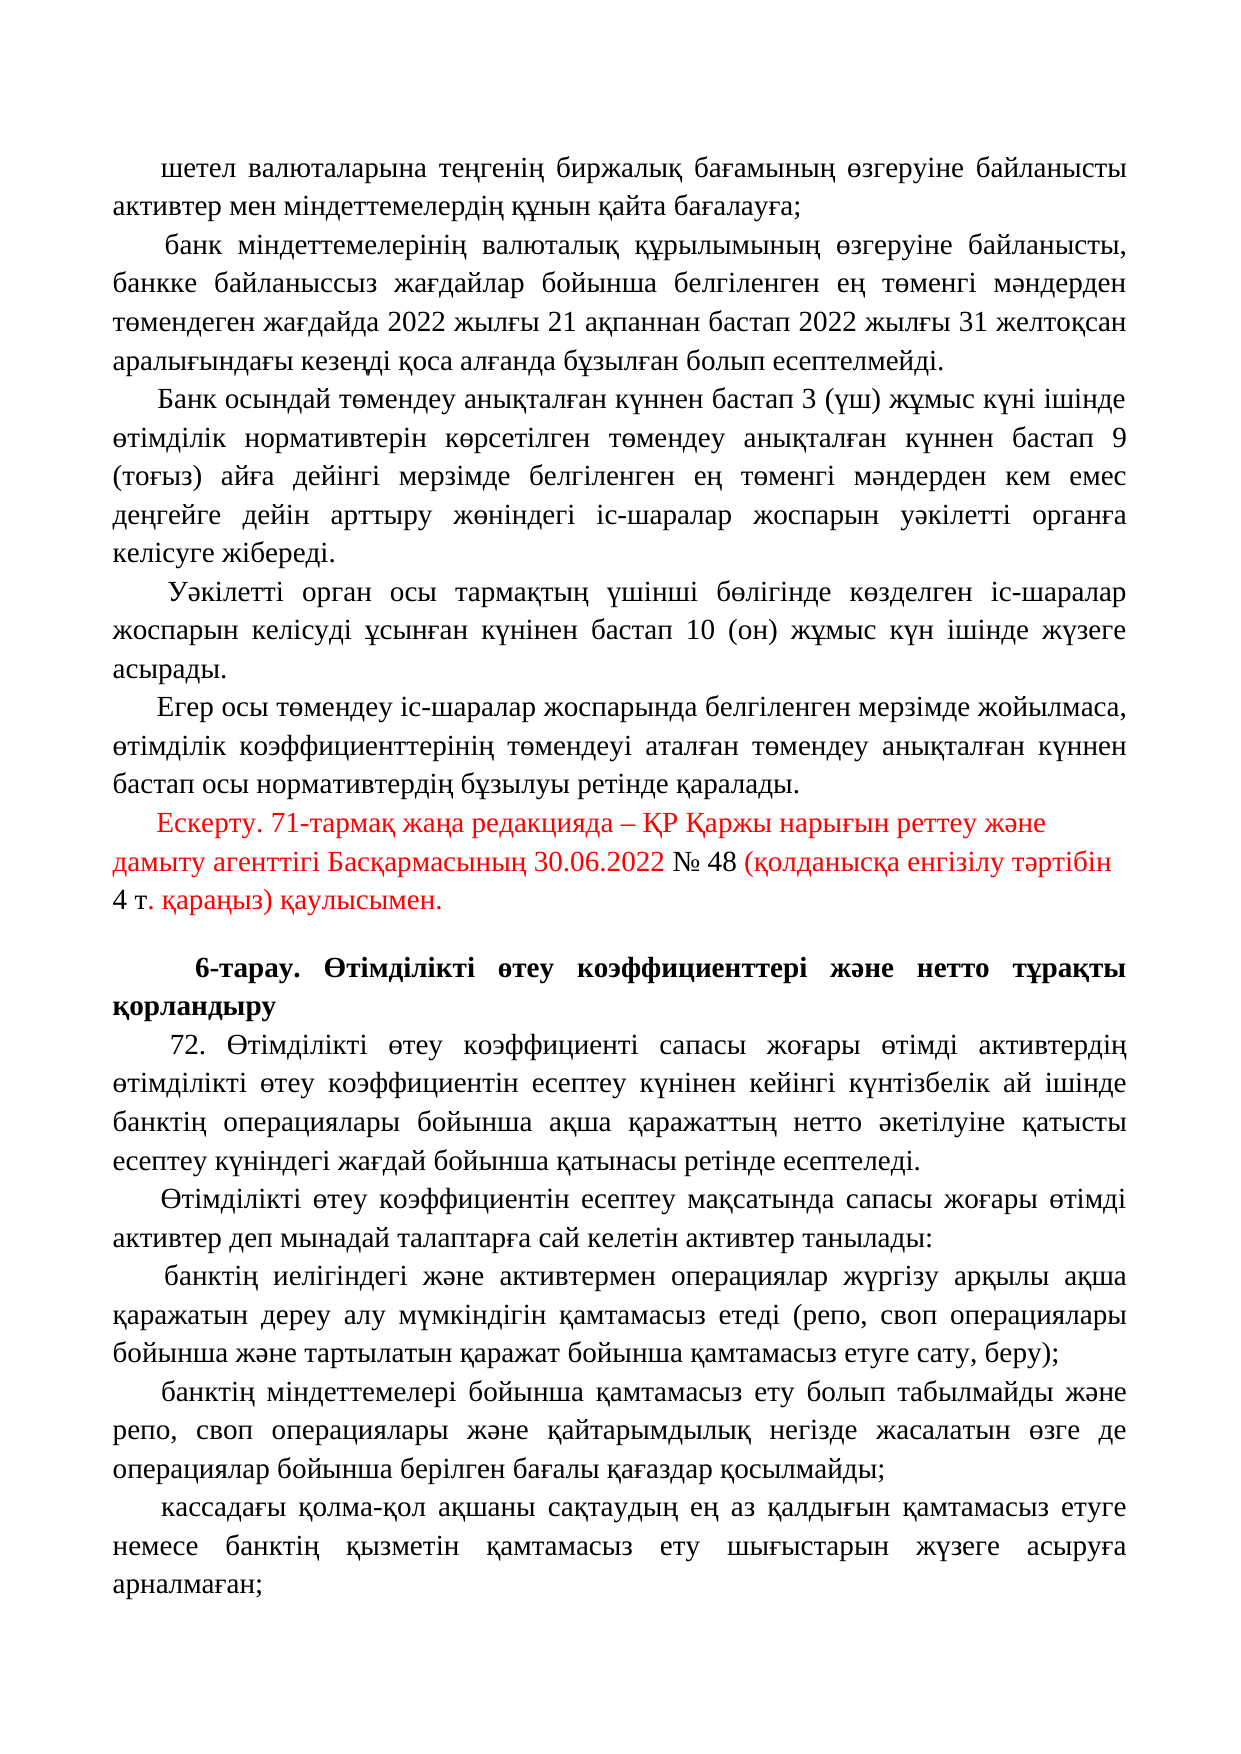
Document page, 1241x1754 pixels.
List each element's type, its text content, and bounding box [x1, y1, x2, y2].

text банктің иелігіндегі және активтермен операциялар жүргізу арқылы ақша қаражатын дереу алу мүмкіндігін қамтамасыз етеді (репо, своп операциялары бойынша және тартылатын қаражат бойынша қамтамасыз етуге сату, беру); [112, 1258, 1128, 1369]
text Өтімділікті өтеу коэффициентін есептеу мақсатында сапасы жоғары өтімді активтер деп мынадай талаптарға сай келетін активтер танылады: [112, 1181, 1128, 1253]
text 6-тарау. Өтімділікті өтеу коэффициенттері және нетто тұрақты қорландыру [112, 950, 1128, 1022]
text Уәкілетті орган осы тармақтың үшінші бөлігінде көзделген іс-шаралар жоспарын келісуді ұсынған күнінен бастап 10 (он) жұмыс күн ішінде жүзеге асырады. [112, 574, 1128, 684]
text 72. Өтімділікті өтеу коэффициенті сапасы жоғары өтімді активтердің өтімділікті өтеу коэффициентін есептеу күнінен кейінгі күнтізбелік ай ішінде банктің операциялары бойынша ақша қаражаттың нетто әкетілуіне қатысты есептеу күніндегі жағдай бойынша қатынасы ретінде есептеледі. [112, 1027, 1128, 1176]
text банк міндеттемелерінің валюталық құрылымының өзгеруіне байланысты, банкке байланыссыз жағдайлар бойынша белгіленген ең төменгі мәндерден төмендеген жағдайда 2022 жылғы 21 ақпаннан бастап 2022 жылғы 31 желтоқсан аралығындағы кезеңді қоса алғанда бұзылған болып есептелмейді. [112, 227, 1128, 376]
text Егер осы төмендеу іс-шаралар жоспарында белгіленген мерзімде жойылмаса, өтімділік коэффициенттерінің төмендеуі аталған төмендеу анықталған күннен бастап осы нормативтердің бұзылуы ретінде қаралады. [112, 689, 1128, 800]
text банктің міндеттемелері бойынша қамтамасыз ету болып табылмайды және репо, своп операциялары және қайтарымдылық негізде жасалатын өзге де операциялар бойынша берілген бағалы қағаздар қосылмайды; [112, 1374, 1128, 1484]
text Ескерту. 71-тармақ жаңа редакцияда – ҚР Қаржы нарығын реттеу және дамыту агенттігі Басқармасының 30.06.2022 № 48 (қолданысқа енгізілу тәртібін 4 т. қараңыз) қаулысымен. [112, 805, 1128, 946]
text шетел валюталарына теңгенің биржалық бағамының өзгеруіне байланысты активтер мен міндеттемелердің құнын қайта бағалауға; [112, 150, 1128, 222]
text Банк осындай төмендеу анықталған күннен бастап 3 (үш) жұмыс күні ішінде өтімділік нормативтерін көрсетілген төмендеу анықталған күннен бастап 9 (тоғыз) айға дейінгі мерзімде белгіленген ең төменгі мәндерден кем емес деңгейге дейін арттыру жөніндегі іс-шаралар жоспарын уәкілетті органға келісуге жібереді. [112, 381, 1128, 569]
text кассадағы қолма-қол ақшаны сақтаудың ең аз қалдығын қамтамасыз етуге немесе банктің қызметін қамтамасыз ету шығыстарын жүзеге асыруға арналмаған; [112, 1489, 1128, 1600]
